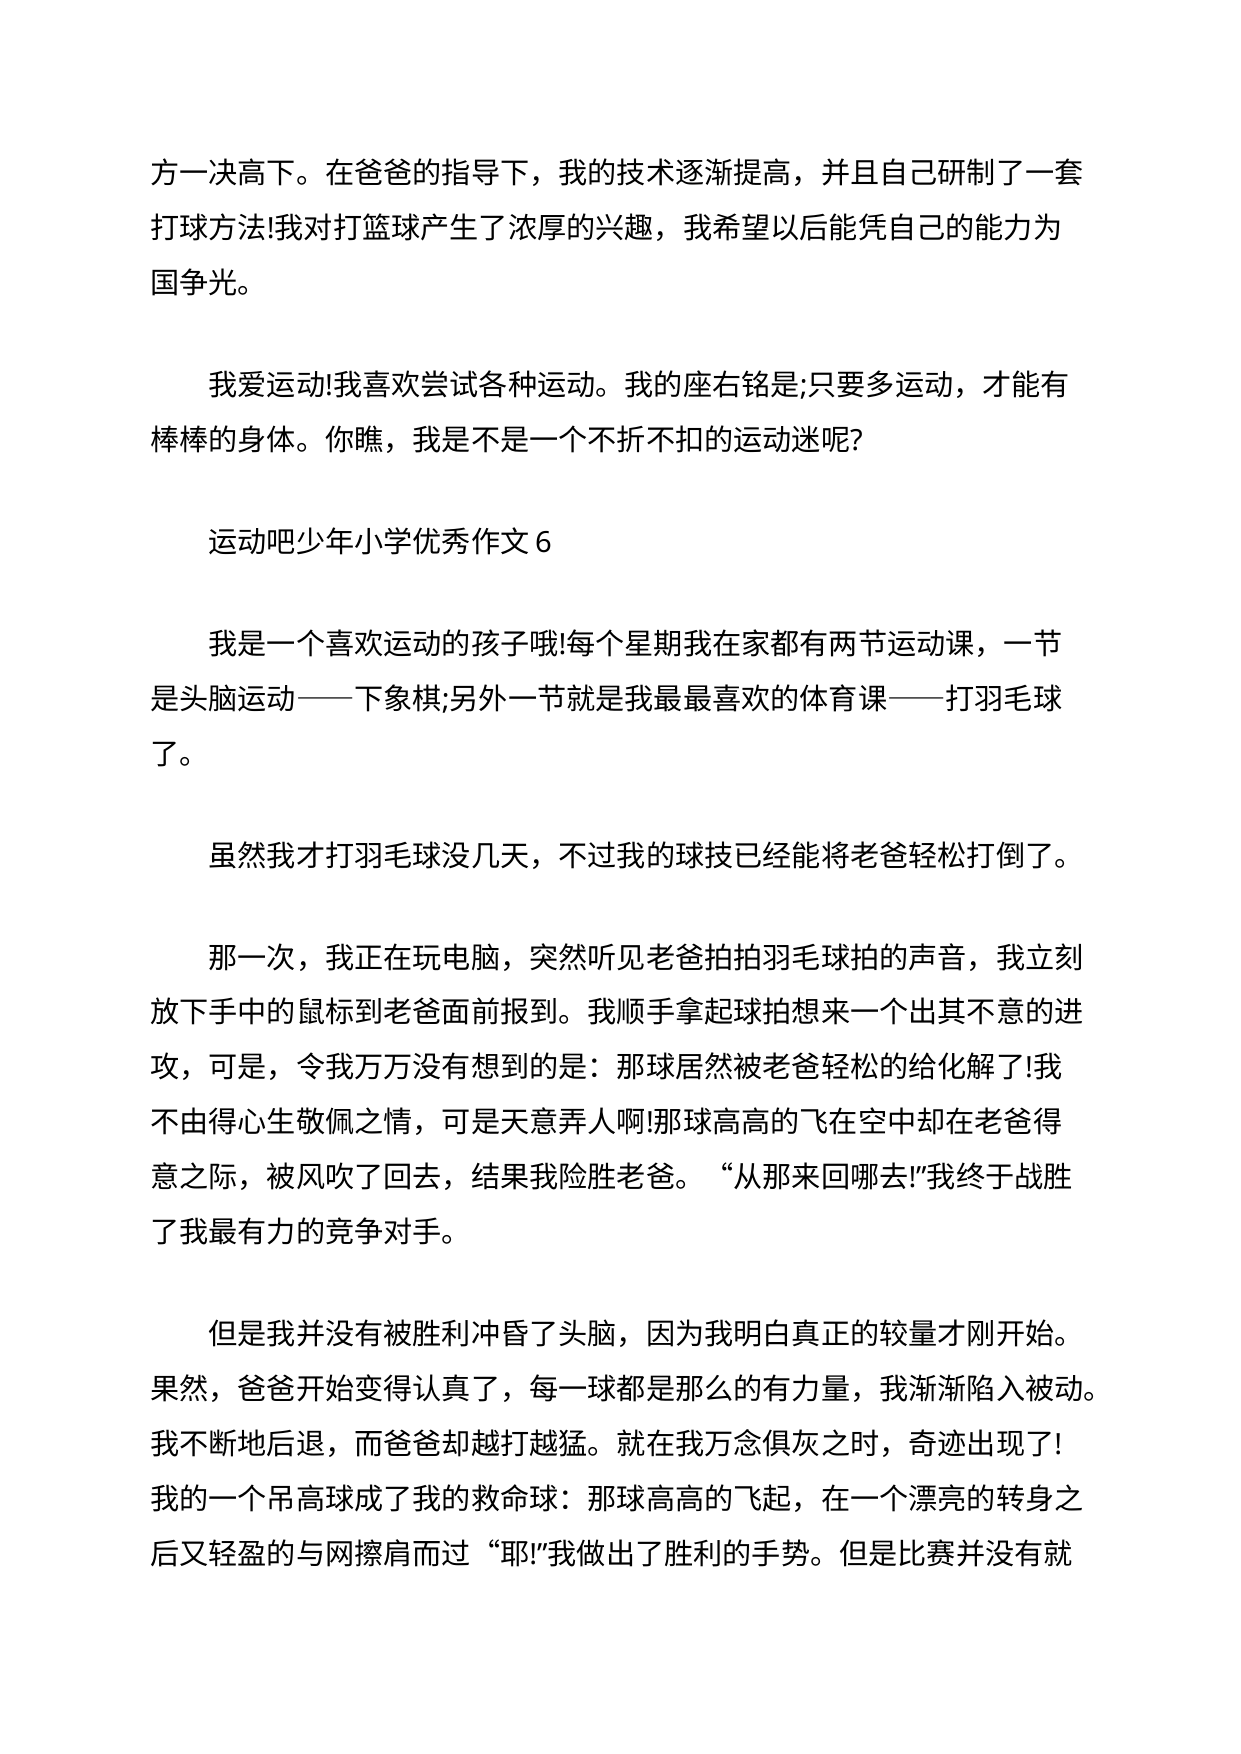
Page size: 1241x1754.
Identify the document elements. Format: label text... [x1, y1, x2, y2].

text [150, 1311, 1090, 1573]
text 虽然我才打羽毛球没几天，不过我的球技已经能将老爸轻松打倒了。 [150, 832, 1090, 875]
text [150, 150, 1090, 302]
text 那一次，我正在玩电脑，突然听见老爸拍拍羽毛球拍的声音，我立刻放下手中的鼠标到老爸面前报到。我顺手拿起球拍想来一个出其不意的进攻，可是，令我万万没有想到的是：那球居然被老爸轻松的给化解了!我不由得心生敬佩之情，可是天意弄人啊!那球高高的飞在空中却在老爸得意之际，被风吹了回去，结果我险胜老爸。“从那来回哪去!”我终于战胜了我最有力的竞争对手。 [150, 934, 1090, 1251]
text 我爱运动!我喜欢尝试各种运动。我的座右铭是;只要多运动，才能有棒棒的身体。你瞧，我是不是一个不折不扣的运动迷呢? [150, 362, 1090, 459]
text 运动吧少年小学优秀作文6 [150, 519, 1090, 561]
text 我是一个喜欢运动的孩子哦!每个星期我在家都有两节运动课，一节是头脑运动――下象棋;另外一节就是我最最喜欢的体育课――打羽毛球了。 [150, 621, 1090, 773]
